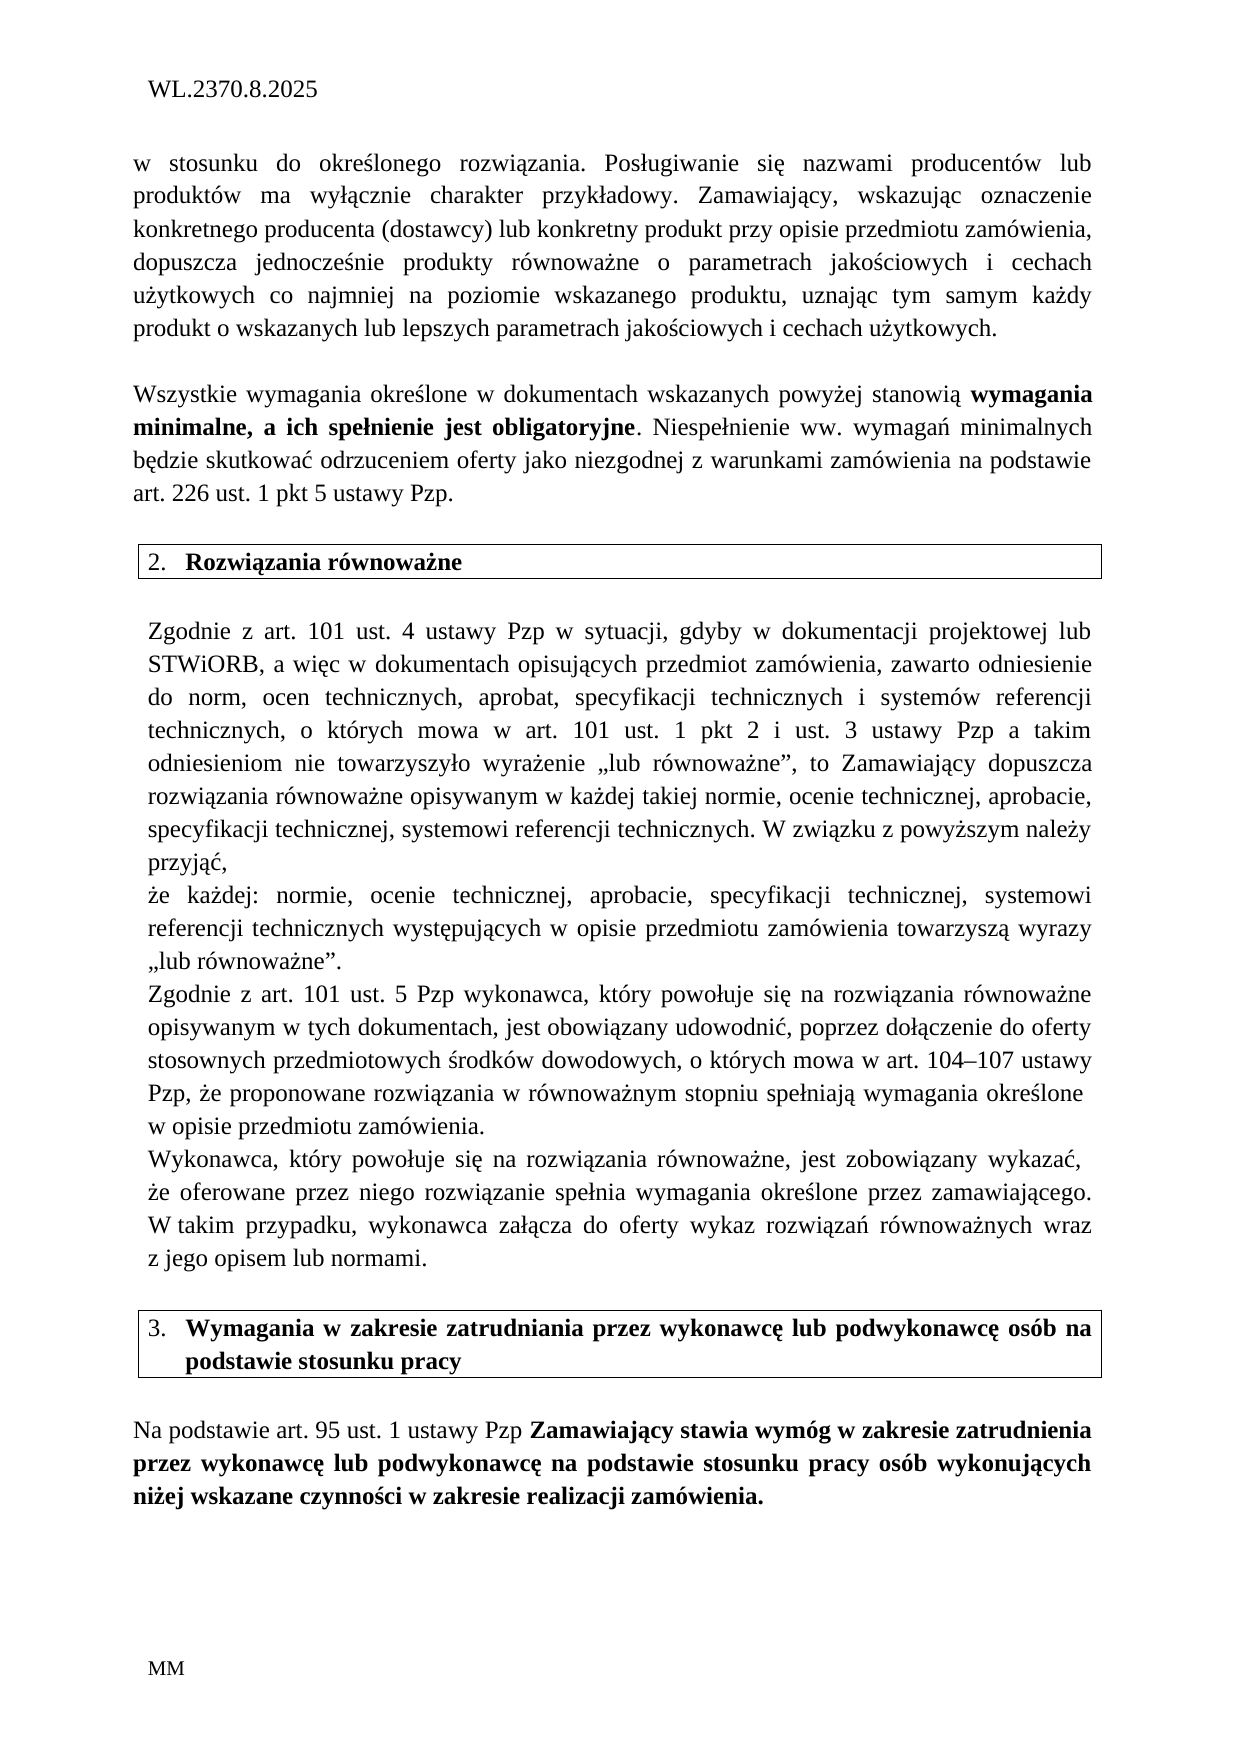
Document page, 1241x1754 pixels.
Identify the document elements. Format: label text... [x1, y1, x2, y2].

text Zgodnie z art. 101 ust. 5 Pzp wykonawca, który powołuje się na rozwiązania równoważne opisywanym w tych dokumentach, jest obowiązany udowodnić, poprzez dołączenie do oferty stosownych przedmiotowych środków dowodowych, o których mowa w art. 104–107 ustawy Pzp, że proponowane rozwiązania w równoważnym stopniu spełniają wymagania określone w opisie przedmiotu zamówienia. [148, 979, 1093, 1140]
list Rozwiązania równoważne [139, 545, 1101, 578]
text Zgodnie z art. 101 ust. 4 ustawy Pzp w sytuacji, gdyby w dokumentacji projektowej lub STWiORB, a więc w dokumentach opisujących przedmiot zamówienia, zawarto odniesienie do norm, ocen technicznych, aprobat, specyfikacji technicznych i systemów referencji technicznych, o których mowa w art. 101 ust. 1 pkt 2 i ust. 3 ustawy Pzp a takim odniesieniom nie towarzyszyło wyrażenie „lub równoważne”, to Zamawiający dopuszcza rozwiązania równoważne opisywanym w każdej takiej normie, ocenie technicznej, aprobacie, specyfikacji technicznej, systemowi referencji technicznych. W związku z powyższym należy przyjąć, że każdej: normie, ocenie technicznej, aprobacie, specyfikacji technicznej, systemowi referencji technicznych występujących w opisie przedmiotu zamówienia towarzyszą wyrazy „lub równoważne”. [148, 616, 1093, 975]
list Wymagania w zakresie zatrudniania przez wykonawcę lub podwykonawcę osób na podstawie stosunku pracy [139, 1311, 1101, 1377]
text Wykonawca, który powołuje się na rozwiązania równoważne, jest zobowiązany wykazać, że oferowane przez niego rozwiązanie spełnia wymagania określone przez zamawiającego. W takim przypadku, wykonawca załącza do oferty wykaz rozwiązań równoważnych wraz z jego opisem lub normami. [148, 1144, 1093, 1272]
text Na podstawie art. 95 ust. 1 ustawy Pzp Zamawiający stawia wymóg w zakresie zatrudnienia przez wykonawcę lub podwykonawcę na podstawie stosunku pracy osób wykonujących niżej wskazane czynności w zakresie realizacji zamówienia. [133, 1382, 1093, 1510]
text Wszystkie wymagania określone w dokumentach wskazanych powyżej stanowią wymagania minimalne, a ich spełnienie jest obligatoryjne. Niespełnienie ww. wymagań minimalnych będzie skutkować odrzuceniem oferty jako niezgodnej z warunkami zamówienia na podstawie art. 226 ust. 1 pkt 5 ustawy Pzp. [133, 379, 1093, 507]
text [133, 148, 1093, 341]
